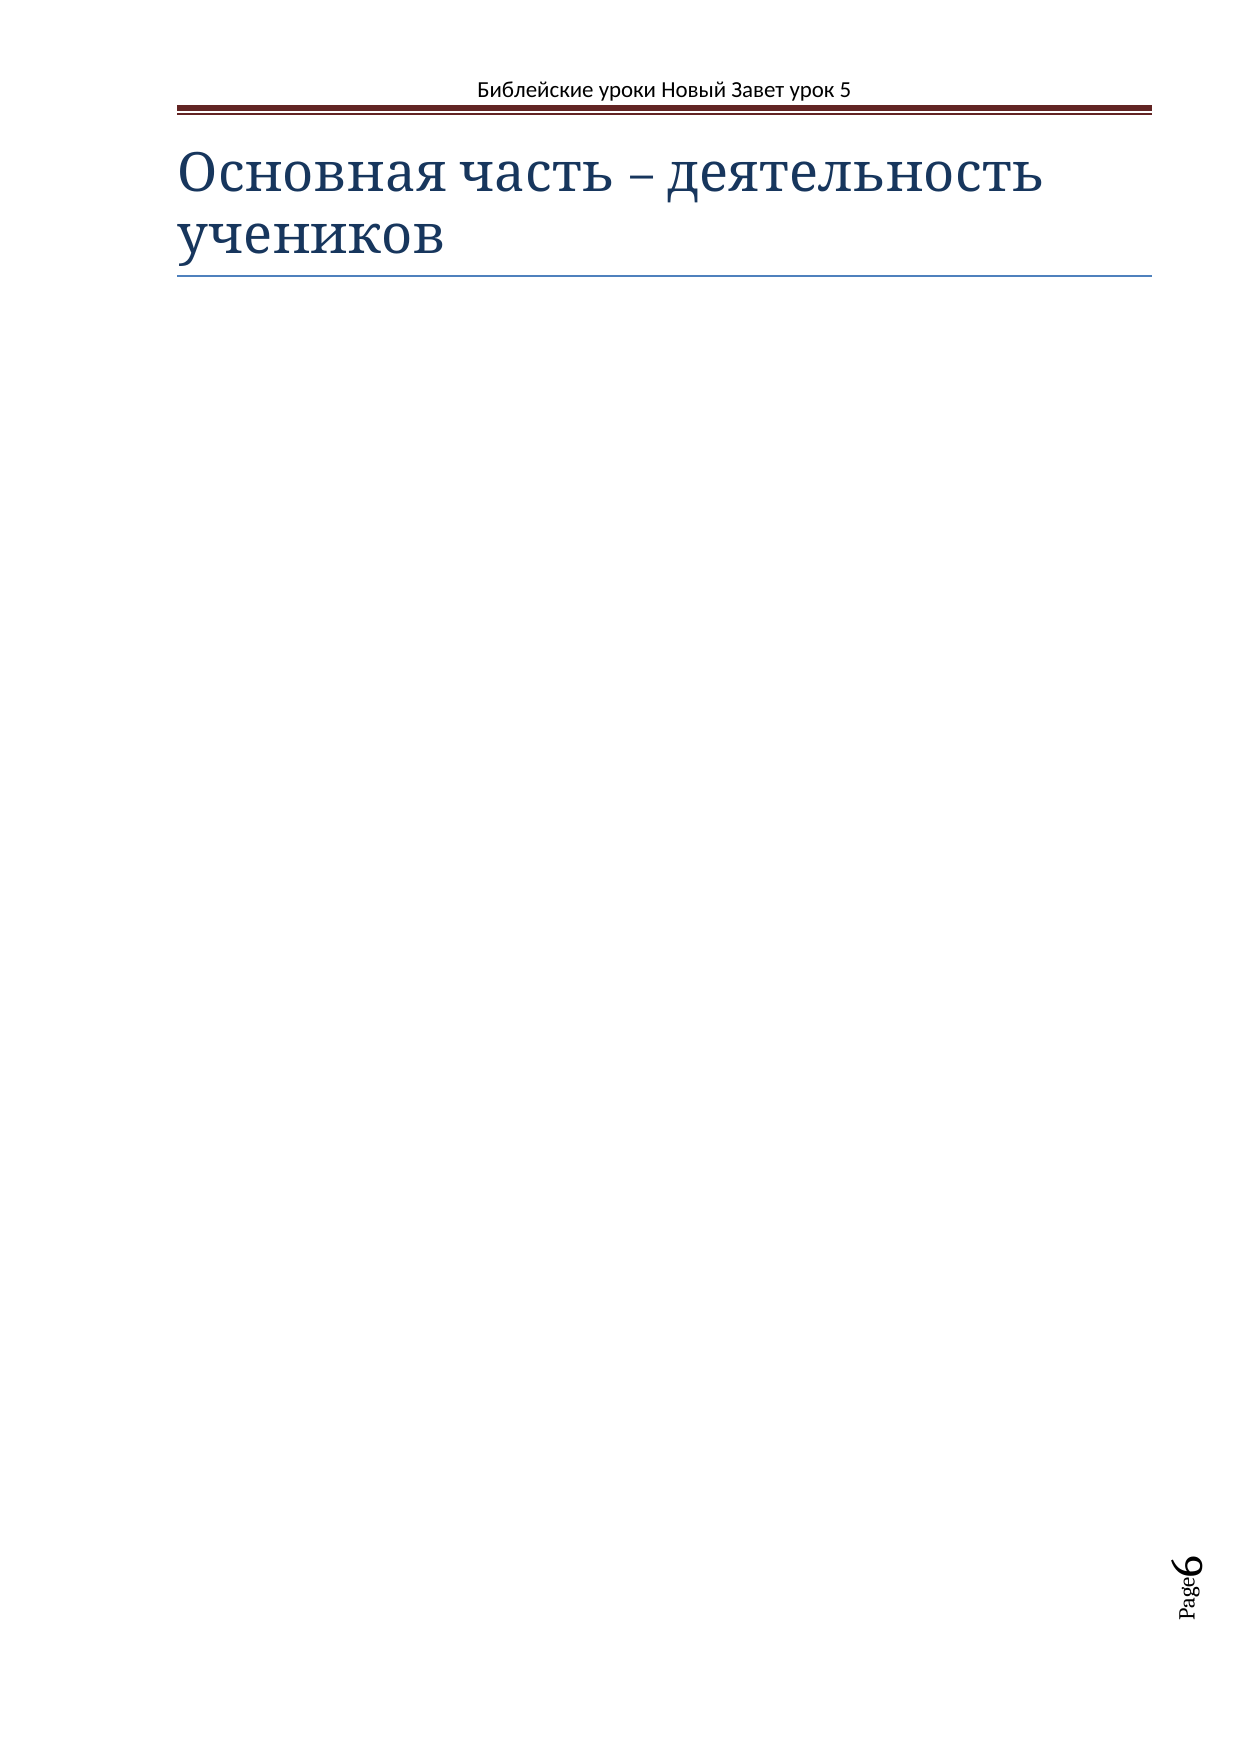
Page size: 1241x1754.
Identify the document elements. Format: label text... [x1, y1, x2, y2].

title Основная часть – деятельность учеников [177, 142, 1152, 275]
